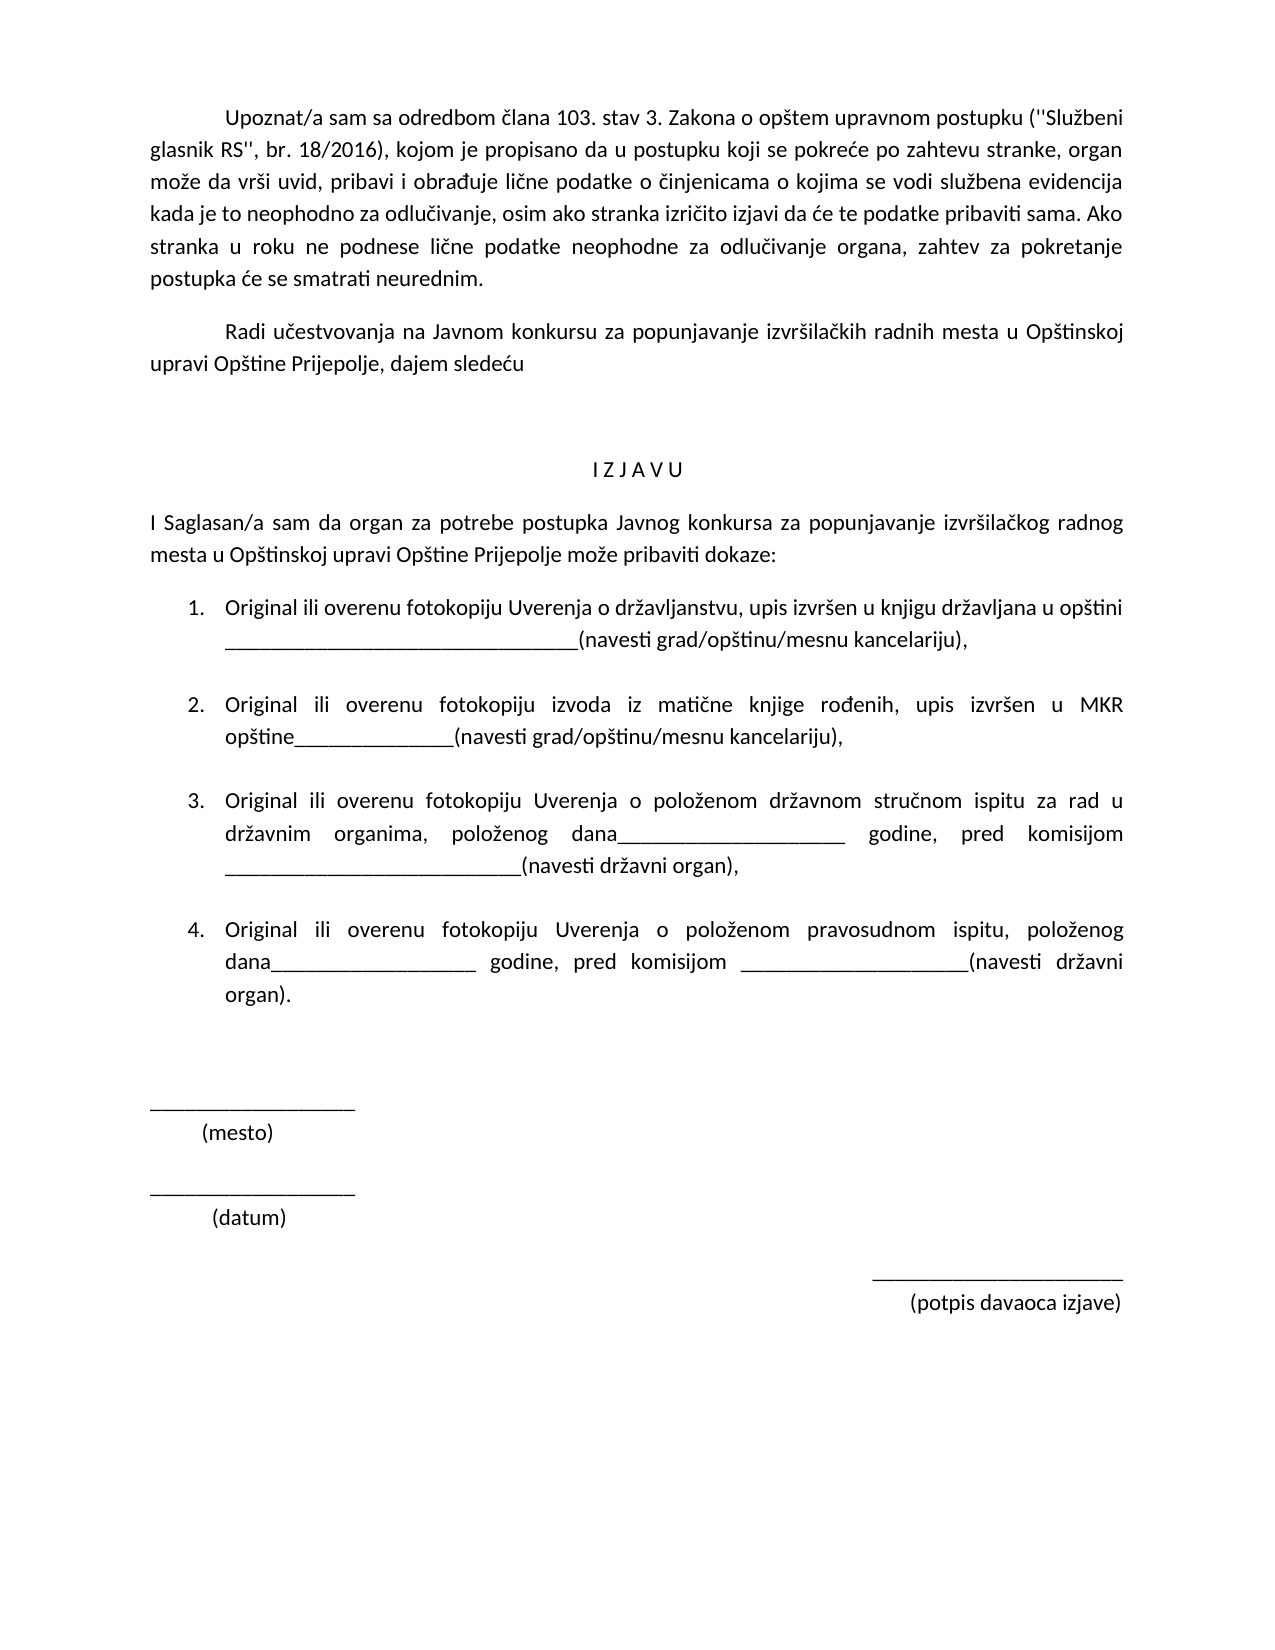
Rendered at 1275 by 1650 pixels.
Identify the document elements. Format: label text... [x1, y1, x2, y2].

text Upoznat/a sam sa odredbom člana 103. stav 3. Zakona o opštem upravnom postupku (''Službeni glasnik RS'', br. 18/2016), kojom je propisano da u postupku koji se pokreće po zahtevu stranke, organ može da vrši uvid, pribavi i obrađuje lične podatke o činjenicama o kojima se vodi službena evidencija kada je to neophodno za odlučivanje, osim ako stranka izričito izjavi da će te podatke pribaviti sama. Ako stranka u roku ne podnese lične podatke neophodne za odlučivanje organa, zahtev za pokretanje postupka će se smatrati neurednim. [150, 103, 1125, 292]
list Original ili overenu fotokopiju izvoda iz matične knjige rođenih, upis izvršen u MKR opštine______________(navesti grad/opštinu/mesnu kancelariju), [187, 690, 1125, 750]
text __________________ (datum) [150, 1171, 1125, 1231]
list Original ili overenu fotokopiju Uverenja o položenom državnom stručnom ispitu za rad u državnim organima, položenog dana____________________ godine, pred komisijom __________________________(navesti državni organ), [187, 787, 1125, 879]
text Radi učestvovanja na Javnom konkursu za popunjavanje izvršilačkih radnih mesta u Opštinskoj upravi Opštine Prijepolje, dajem sledeću [150, 317, 1125, 377]
list Original ili overenu fotokopiju Uverenja o položenom pravosudnom ispitu, položenog dana__________________ godine, pred komisijom ____________________(navesti državni organ). [187, 915, 1125, 1008]
text __________________ (mesto) [150, 1086, 1125, 1146]
text I Saglasan/a sam da organ za potrebe postupka Javnog konkursa za popunjavanje izvršilačkog radnog mesta u Opštinskoj upravi Opštine Prijepolje može pribaviti dokaze: [150, 508, 1125, 568]
text I Z J A V U [150, 455, 1125, 483]
text ______________________ (potpis davaoca izjave) [150, 1256, 1125, 1348]
list Original ili overenu fotokopiju Uverenja o državljanstvu, upis izvršen u knjigu državljana u opštini _______________________________(navesti grad/opštinu/mesnu kancelariju), [187, 593, 1125, 654]
